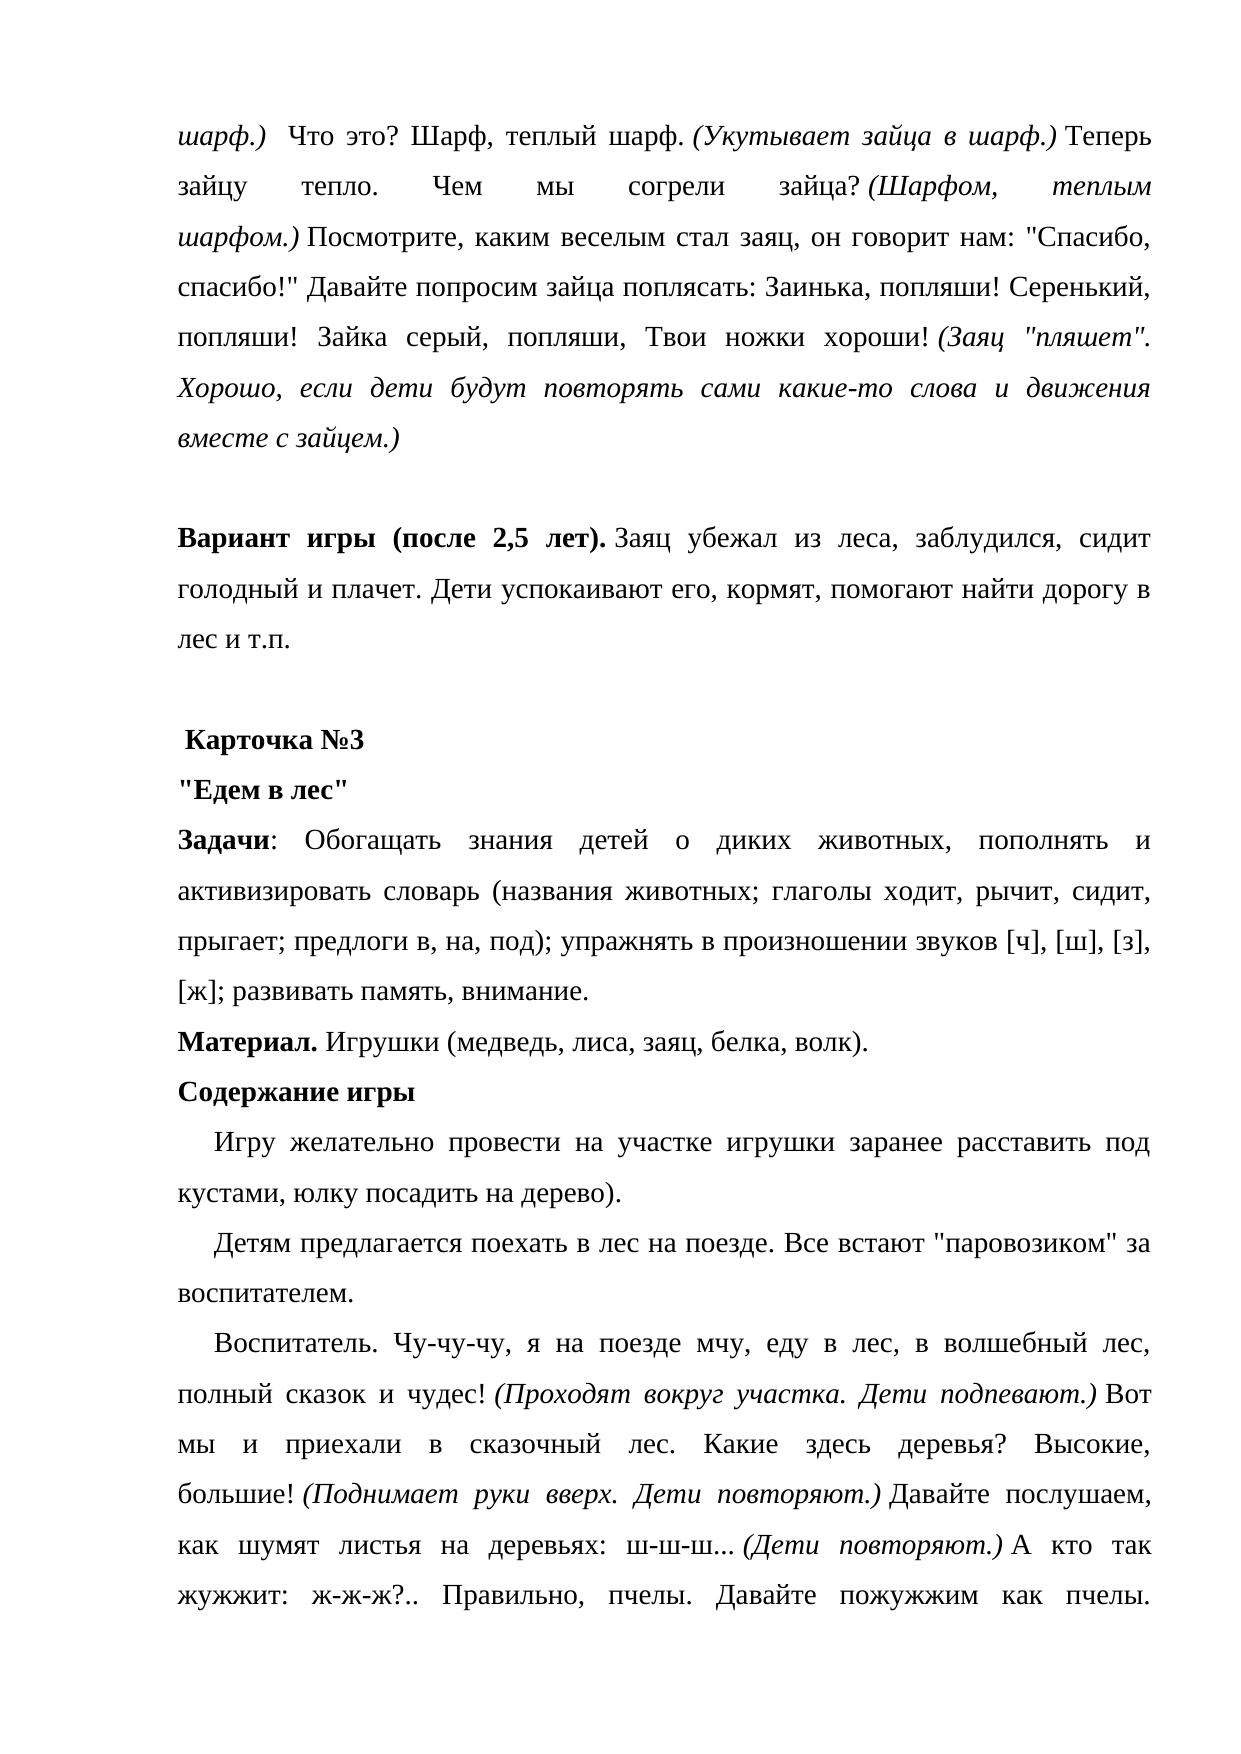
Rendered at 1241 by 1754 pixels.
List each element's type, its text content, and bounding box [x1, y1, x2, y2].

text Содержание игры [177, 1074, 1152, 1108]
text Карточка №3 [177, 722, 1152, 755]
text Игру желательно провести на участке игрушки заранее расставить под кустами, юлку посадить на дерево). [177, 1124, 1152, 1208]
text Вариант игры (после 2,5 лет). Заяц убежал из леса, заблудился, сидит голодный и плачет. Дети успокаивают его, кормят, помогают найти дорогу в лес и т.п. [177, 521, 1152, 655]
text "Едем в лес" [177, 772, 1152, 806]
text Материал. Игрушки (медведь, лиса, заяц, белка, волк). [177, 1024, 1152, 1057]
text Задачи: Обогащать знания детей о диких животных, пополнять и активизировать словарь (названия животных; глаголы ходит, рычит, сидит, прыгает; предлоги в, на, под); упражнять в произношении звуков [ч], [ш], [з], [ж]; развивать память, внимание. [177, 822, 1152, 1007]
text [177, 118, 1152, 453]
text Детям предлагается поехать в лес на поезде. Все встают "паровозиком" за воспитателем. [177, 1225, 1152, 1309]
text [177, 1326, 1152, 1611]
